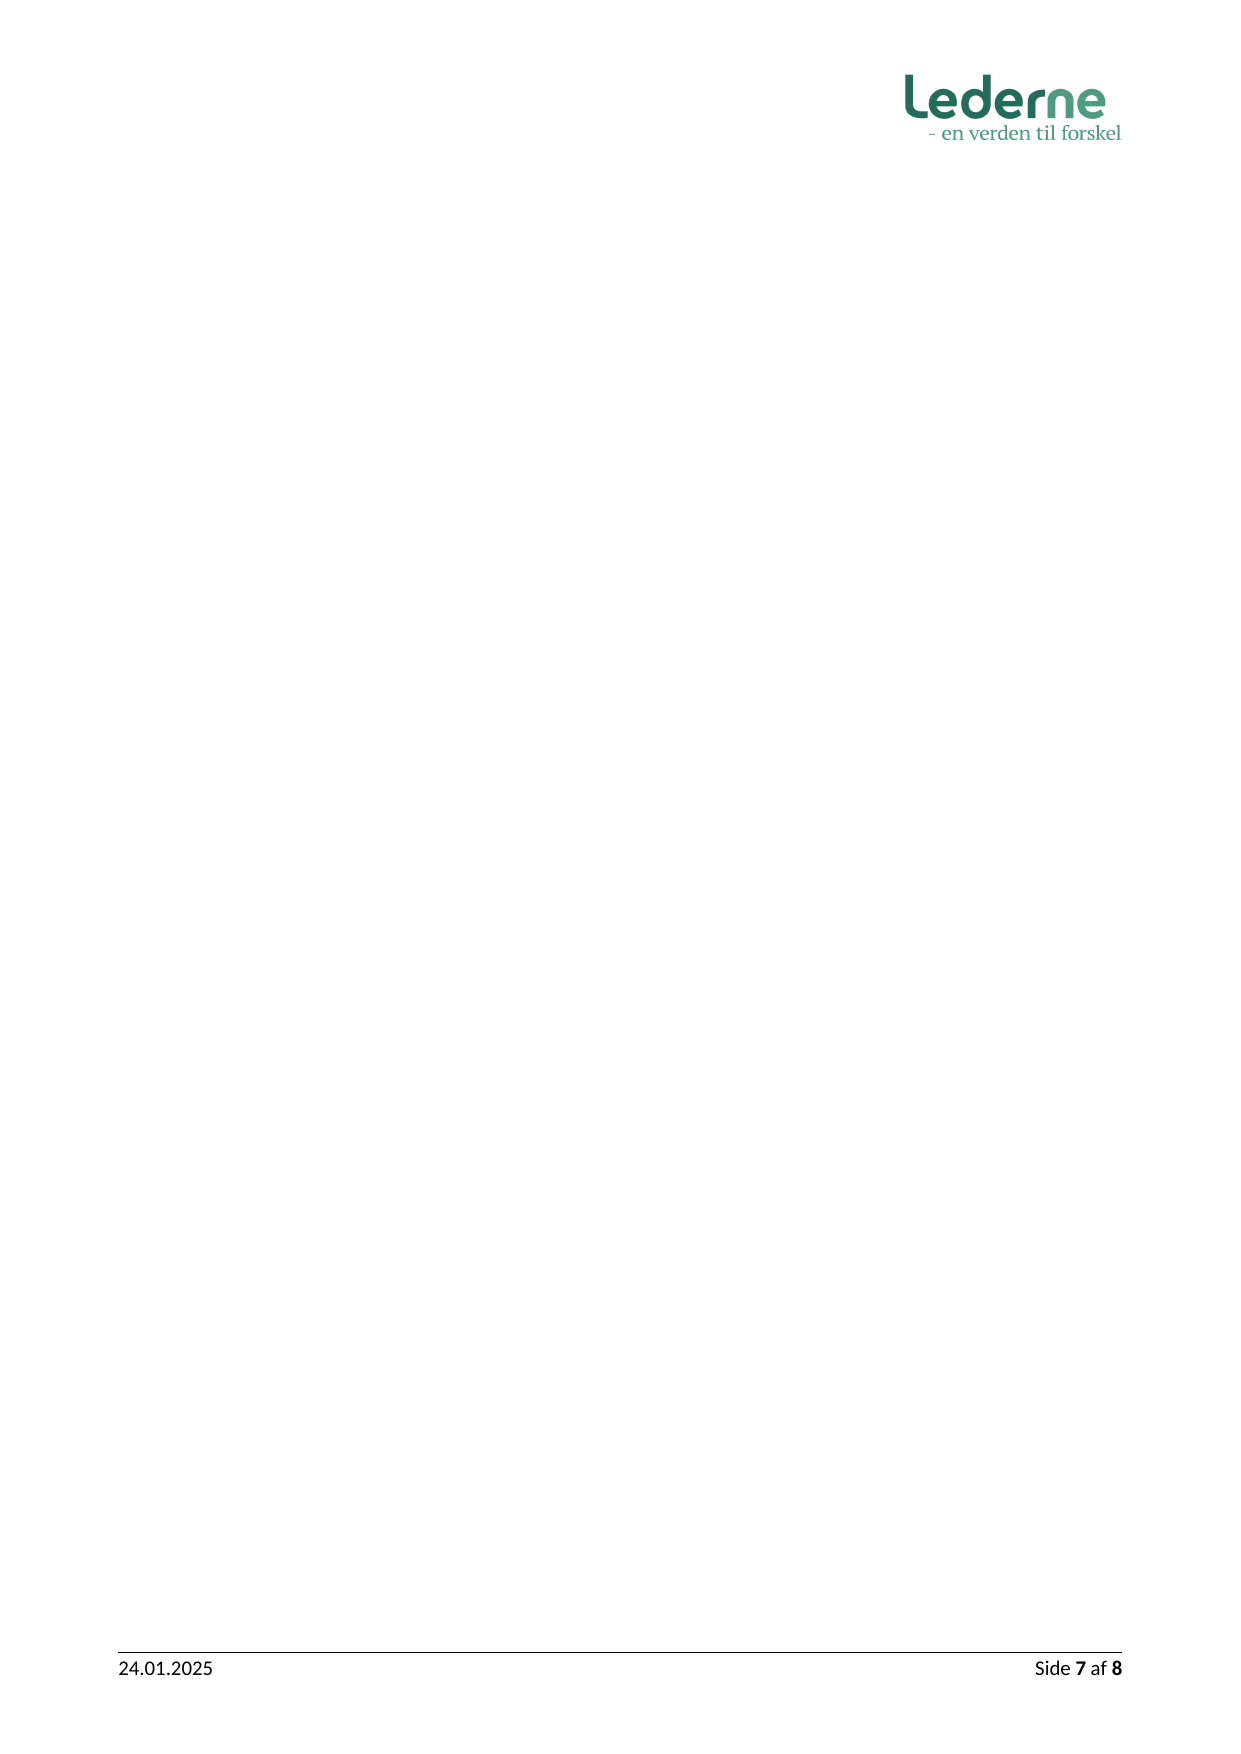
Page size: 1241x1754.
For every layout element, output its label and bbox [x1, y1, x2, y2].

picture [904, 73, 1123, 145]
